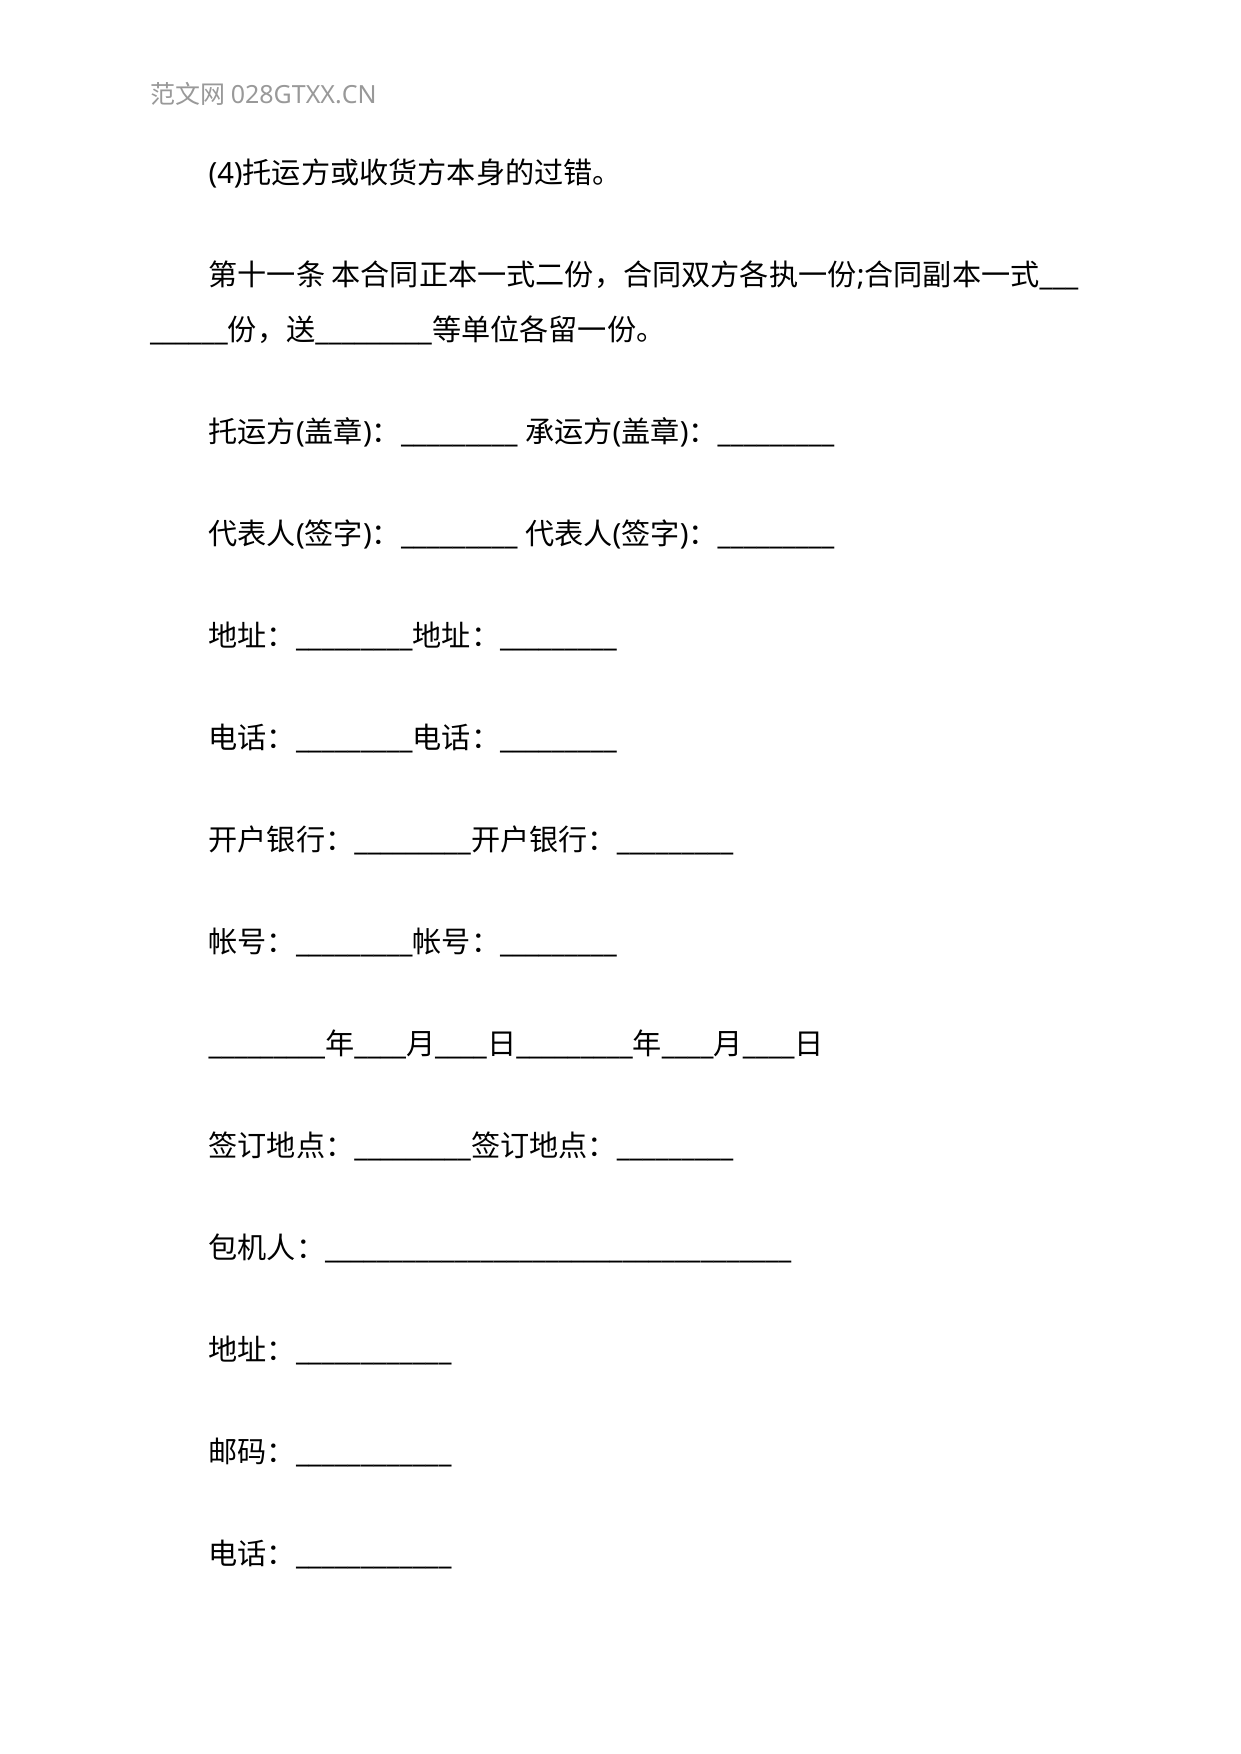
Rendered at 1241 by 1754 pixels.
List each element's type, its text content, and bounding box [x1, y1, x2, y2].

text (4)托运方或收货方本身的过错。 [150, 150, 1090, 192]
text 电话：_________电话：_________ [150, 715, 1090, 757]
text 代表人(签字)：_________ 代表人(签字)：_________ [150, 511, 1090, 553]
text 帐号：_________帐号：_________ [150, 919, 1090, 961]
text 包机人：____________________________________ [150, 1225, 1090, 1267]
text 开户银行：_________开户银行：_________ [150, 817, 1090, 859]
text 邮码：____________ [150, 1429, 1090, 1471]
text 地址：____________ [150, 1327, 1090, 1369]
text 电话：____________ [150, 1531, 1090, 1573]
text 签订地点：_________签订地点：_________ [150, 1123, 1090, 1165]
text 第十一条 本合同正本一式二份，合同双方各执一份;合同副本一式_________份，送_________等单位各留一份。 [150, 252, 1090, 349]
text 地址：_________地址：_________ [150, 613, 1090, 655]
text 托运方(盖章)：_________ 承运方(盖章)：_________ [150, 409, 1090, 451]
text _________年____月____日_________年____月____日 [150, 1021, 1090, 1063]
